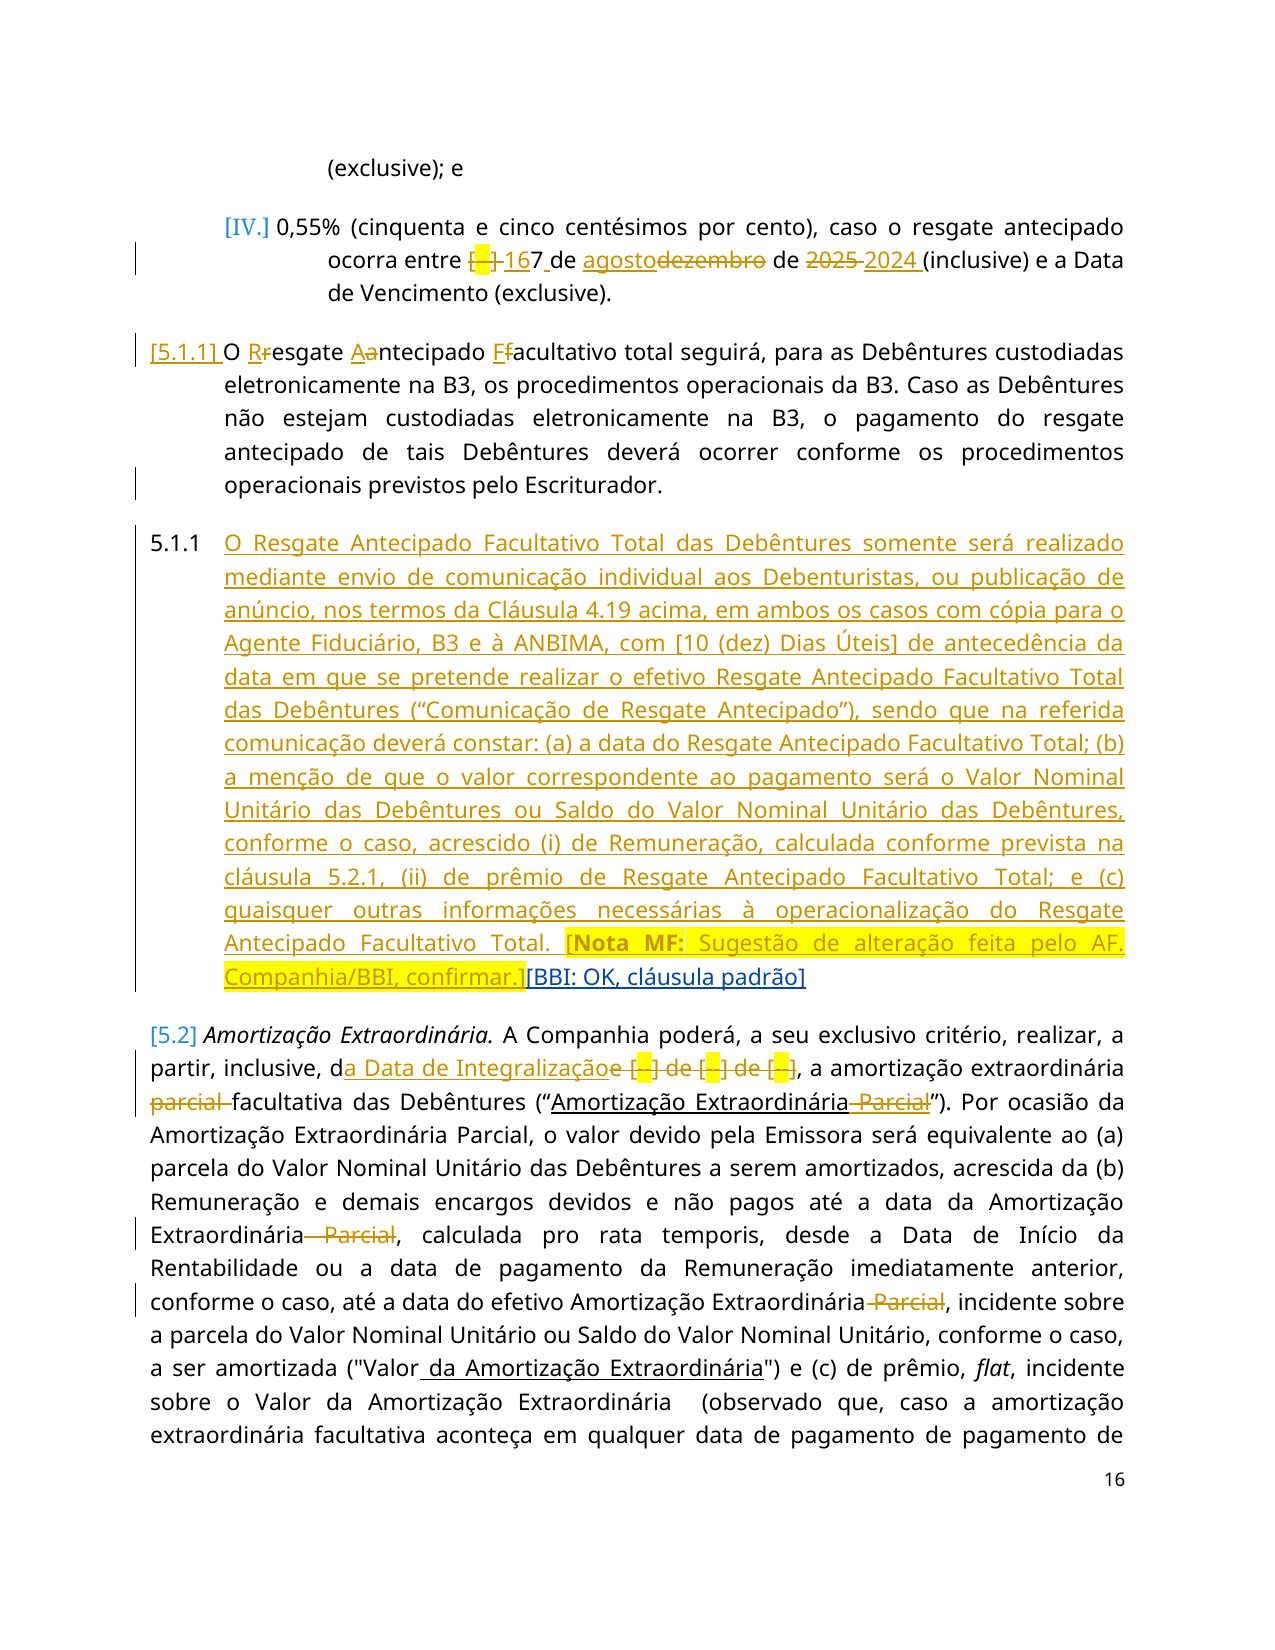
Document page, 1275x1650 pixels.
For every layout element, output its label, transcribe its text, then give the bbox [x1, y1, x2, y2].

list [224, 150, 1125, 183]
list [150, 1017, 1125, 1450]
list 0,55% (cinquenta e cinco centésimos por cento), caso o resgate antecipado ocorra entre de de (inclusive) e a Data de Vencimento (exclusive). [224, 208, 1125, 308]
list O esgate ntecipado acultativo total seguirá, para as Debêntures custodiadas eletronicamente na B3, os procedimentos operacionais da B3. Caso as Debêntures não estejam custodiadas eletronicamente na B3, o pagamento do resgate antecipado de tais Debêntures deverá ocorrer conforme os procedimentos operacionais previstos pelo Escriturador. [150, 333, 1125, 500]
